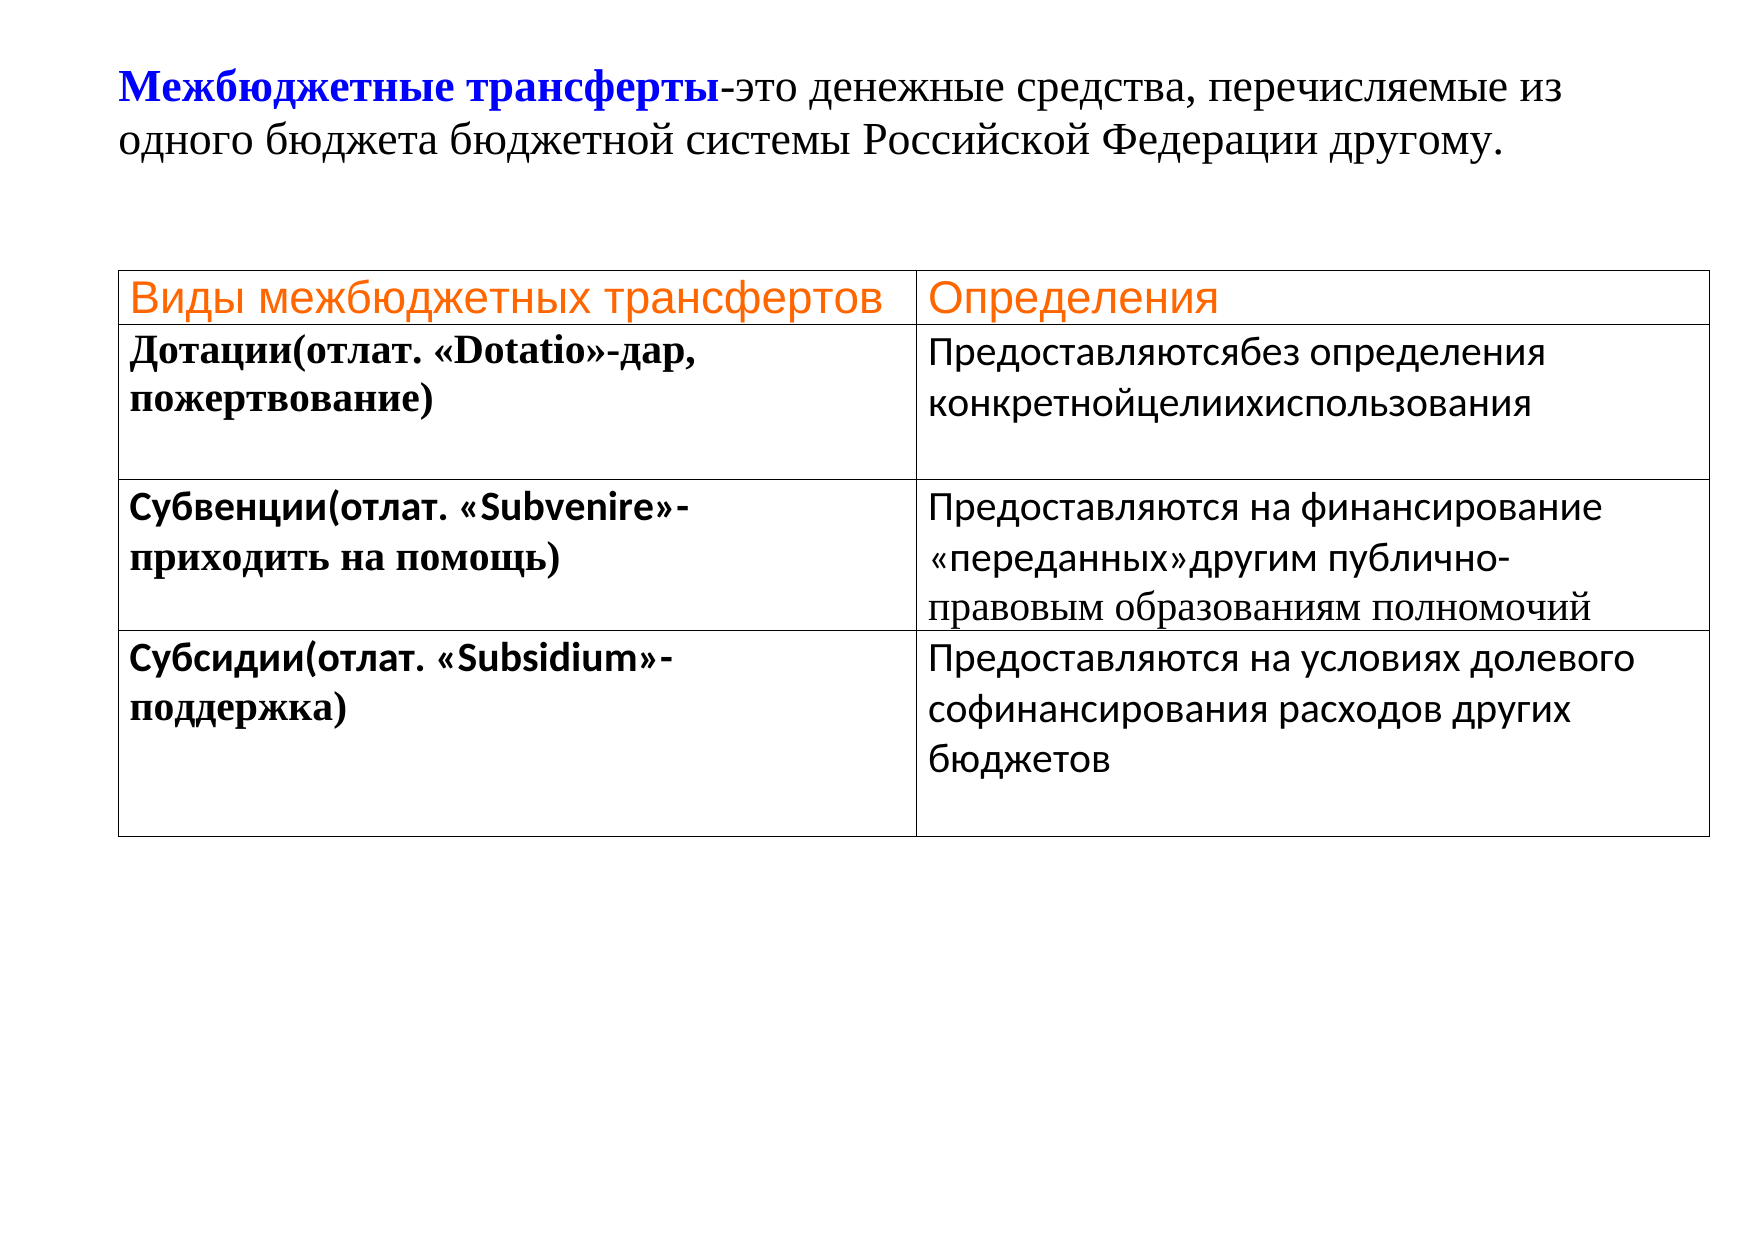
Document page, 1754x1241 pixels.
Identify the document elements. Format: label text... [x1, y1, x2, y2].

table_cell Предоставляются на финансирование «переданных»другим публично- правовым образованиям полномочий [917, 480, 1709, 630]
text Межбюджетные трансферты-это денежные средства, перечисляемые из одного бюджета бюджетной системы Российской Федерации другому. [118, 59, 1687, 164]
table_header Определения [917, 271, 1709, 324]
table_cell Субсидии(отлат. «Subsidium»- поддержка) [119, 631, 916, 836]
table_cell Предоставляются на условиях долевого софинансирования расходов других бюджетов [917, 631, 1709, 836]
table_cell Субвенции(отлат. «Subvenire»- приходить на помощь) [119, 480, 916, 630]
table_cell Дотации(отлат. «Dotatio»-дар, пожертвование) [119, 325, 916, 479]
table_cell Предоставляютсябез определения конкретнойцелиихиспользования [917, 325, 1709, 479]
table_header Виды межбюджетных трансфертов [119, 271, 916, 324]
